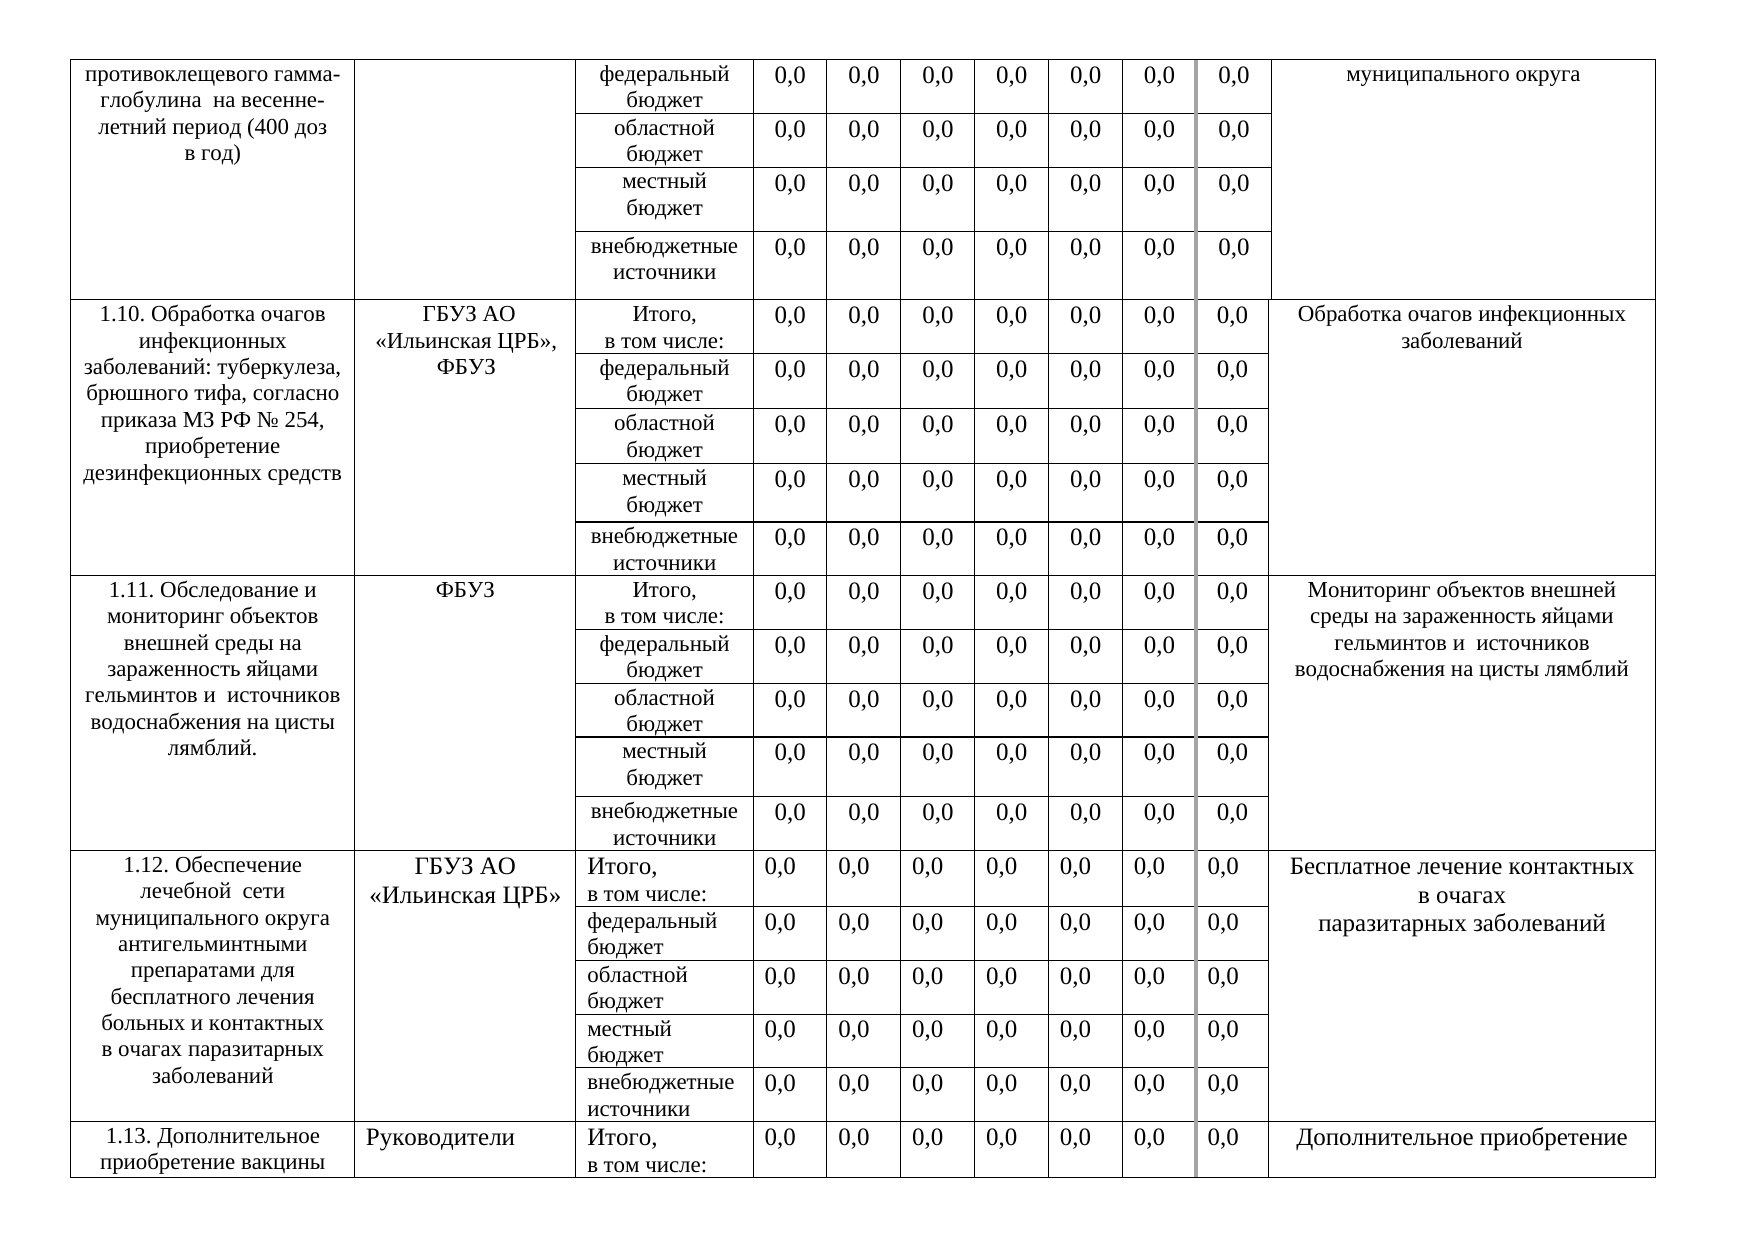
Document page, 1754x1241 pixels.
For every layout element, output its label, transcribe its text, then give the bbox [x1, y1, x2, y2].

table_cell 0,0 [1049, 576, 1122, 629]
table_cell 0,0 [975, 684, 1048, 736]
table_cell 0,0 [1198, 630, 1268, 683]
table_cell 0,0 [1123, 523, 1194, 575]
table_cell 0,0 [827, 232, 900, 299]
table_cell внебюджетные источники [576, 797, 753, 850]
table_cell 0,0 [1049, 464, 1122, 521]
table_cell 0,0 [1049, 630, 1122, 683]
table_cell 0,0 [1123, 630, 1194, 683]
table_cell местный бюджет [576, 1015, 753, 1067]
table_cell 0,0 [975, 523, 1048, 575]
table_cell 0,0 [1198, 168, 1271, 231]
table_cell 0,0 [975, 576, 1048, 629]
table_cell областной бюджет [576, 409, 753, 463]
table_cell Итого, в том числе: [576, 851, 753, 906]
table_cell 0,0 [754, 300, 826, 353]
table_cell 0,0 [901, 630, 974, 683]
table_cell 0,0 [901, 961, 974, 1013]
table_cell 0,0 [827, 961, 900, 1013]
table_cell областной бюджет [576, 114, 753, 167]
table_cell 0,0 [1198, 1122, 1268, 1177]
table_cell 0,0 [754, 907, 826, 960]
table_cell 0,0 [1198, 409, 1268, 463]
table_cell 0,0 [754, 961, 826, 1013]
table_cell 0,0 [754, 684, 826, 736]
table_cell 0,0 [1049, 60, 1122, 113]
table_cell 0,0 [754, 851, 826, 906]
table_cell 0,0 [1198, 576, 1268, 629]
table_cell 1.12. Обеспечение лечебной сети муниципального округа антигельминтными препаратами для бесплатного лечения больных и контактных в очагах паразитарных заболеваний [71, 851, 354, 1121]
table_cell 0,0 [827, 464, 900, 521]
table_cell 0,0 [975, 168, 1048, 231]
table_cell 0,0 [1123, 168, 1194, 231]
table_cell 0,0 [1123, 354, 1194, 408]
table_cell внебюджетные источники [576, 523, 753, 575]
table_cell 0,0 [754, 232, 826, 299]
table_cell 0,0 [901, 1015, 974, 1067]
table_cell 0,0 [1123, 738, 1194, 796]
table_cell 0,0 [901, 851, 974, 906]
table_cell 0,0 [827, 576, 900, 629]
table_cell 0,0 [1198, 354, 1268, 408]
table_cell 0,0 [1123, 1068, 1194, 1121]
table_cell областной бюджет [576, 961, 753, 1013]
table_cell внебюджетные источники [576, 1068, 753, 1121]
table_cell федеральный бюджет [576, 907, 753, 960]
table_cell 0,0 [1049, 684, 1122, 736]
table_cell 0,0 [1198, 464, 1268, 521]
table_cell 0,0 [827, 409, 900, 463]
table_cell 0,0 [901, 797, 974, 850]
table_cell 0,0 [1198, 1015, 1268, 1067]
table_cell Бесплатное лечение контактных в очагах паразитарных заболеваний [1269, 851, 1655, 1121]
table_cell 0,0 [827, 354, 900, 408]
table_cell 0,0 [827, 168, 900, 231]
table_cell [355, 60, 575, 299]
table_cell 0,0 [1123, 1015, 1194, 1067]
table_cell 0,0 [975, 1015, 1048, 1067]
table_cell 0,0 [1198, 907, 1268, 960]
table_cell 0,0 [975, 1068, 1048, 1121]
table_cell 0,0 [1123, 1122, 1194, 1177]
table_cell местный бюджет [576, 168, 753, 231]
table_cell 0,0 [901, 464, 974, 521]
table_cell 0,0 [827, 300, 900, 353]
table_cell 0,0 [901, 409, 974, 463]
table_cell 0,0 [754, 60, 826, 113]
table_cell 0,0 [1049, 1068, 1122, 1121]
table_cell 0,0 [1049, 354, 1122, 408]
table_cell 0,0 [975, 409, 1048, 463]
table_cell 0,0 [754, 1015, 826, 1067]
table_cell местный бюджет [576, 738, 753, 796]
table_cell 0,0 [1123, 464, 1194, 521]
table_cell 0,0 [901, 168, 974, 231]
table_cell 0,0 [754, 409, 826, 463]
table_cell 0,0 [975, 354, 1048, 408]
table_cell 0,0 [975, 851, 1048, 906]
table_cell 0,0 [1198, 684, 1268, 736]
table_cell 0,0 [975, 907, 1048, 960]
table_cell федеральный бюджет [576, 60, 753, 113]
table_cell 0,0 [1198, 523, 1268, 575]
table_cell 0,0 [754, 630, 826, 683]
table_cell 0,0 [975, 738, 1048, 796]
table_cell ГБУЗ АО «Ильинская ЦРБ» [355, 851, 575, 1121]
table_cell 0,0 [975, 961, 1048, 1013]
table_cell 0,0 [827, 851, 900, 906]
table_cell 0,0 [754, 738, 826, 796]
table_cell 0,0 [901, 114, 974, 167]
table_cell 0,0 [827, 1068, 900, 1121]
table_cell 0,0 [827, 738, 900, 796]
table_cell 0,0 [827, 60, 900, 113]
table_cell 0,0 [1049, 851, 1122, 906]
table_cell 0,0 [1123, 851, 1194, 906]
table_cell 1.10. Обработка очагов инфекционных заболеваний: туберкулеза, брюшного тифа, согласно приказа МЗ РФ № 254, приобретение дезинфекционных средств [71, 300, 354, 575]
table_cell областной бюджет [576, 684, 753, 736]
table_cell 0,0 [827, 523, 900, 575]
table_cell 0,0 [1123, 409, 1194, 463]
table_cell 0,0 [754, 576, 826, 629]
table_cell 0,0 [754, 114, 826, 167]
table_cell Обработка очагов инфекционных заболеваний [1269, 300, 1655, 575]
table_cell федеральный бюджет [576, 354, 753, 408]
table_cell 0,0 [1123, 961, 1194, 1013]
table_cell 0,0 [1123, 797, 1194, 850]
table_cell 1.11. Обследование и мониторинг объектов внешней среды на зараженность яйцами гельминтов и источников водоснабжения на цисты лямблий. [71, 576, 354, 850]
table_cell 0,0 [901, 523, 974, 575]
table_cell 0,0 [901, 60, 974, 113]
table_cell 0,0 [1049, 300, 1122, 353]
table_cell 0,0 [901, 1068, 974, 1121]
table_cell 0,0 [901, 576, 974, 629]
table_cell 0,0 [1198, 851, 1268, 906]
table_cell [71, 1122, 354, 1177]
table_cell Итого, в том числе: [576, 300, 753, 353]
table_cell 0,0 [1049, 738, 1122, 796]
table_cell 0,0 [1123, 576, 1194, 629]
table_cell 0,0 [901, 1122, 974, 1177]
table_cell федеральный бюджет [576, 630, 753, 683]
table_cell 0,0 [975, 60, 1048, 113]
table_cell ФБУЗ [355, 576, 575, 850]
table_cell 0,0 [1049, 797, 1122, 850]
table_cell 0,0 [1198, 797, 1268, 850]
table_cell Итого, в том числе: [576, 576, 753, 629]
table_cell 0,0 [827, 684, 900, 736]
table_cell 0,0 [1123, 684, 1194, 736]
table_cell 0,0 [754, 1122, 826, 1177]
table_cell 0,0 [827, 1122, 900, 1177]
table_cell 0,0 [975, 630, 1048, 683]
table_cell 0,0 [754, 797, 826, 850]
table_cell 0,0 [1123, 300, 1194, 353]
table_cell 0,0 [754, 354, 826, 408]
table_cell 0,0 [901, 907, 974, 960]
table_cell 0,0 [1049, 961, 1122, 1013]
table_cell 0,0 [827, 797, 900, 850]
table_cell внебюджетные источники [576, 232, 753, 299]
table_cell 0,0 [1198, 300, 1268, 353]
table_cell 0,0 [1049, 232, 1122, 299]
table_cell 0,0 [1123, 907, 1194, 960]
table_cell 0,0 [901, 738, 974, 796]
table_cell Мониторинг объектов внешней среды на зараженность яйцами гельминтов и источников водоснабжения на цисты лямблий [1269, 576, 1655, 850]
table_cell 0,0 [827, 630, 900, 683]
table_cell ГБУЗ АО «Ильинская ЦРБ», ФБУЗ [355, 300, 575, 575]
table_cell 0,0 [975, 232, 1048, 299]
table_cell 0,0 [1198, 114, 1271, 167]
table_cell 0,0 [1198, 1068, 1268, 1121]
table_cell 0,0 [975, 114, 1048, 167]
table_cell 0,0 [1198, 738, 1268, 796]
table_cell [1272, 60, 1655, 299]
table_cell местный бюджет [576, 464, 753, 521]
table_cell 0,0 [1049, 907, 1122, 960]
table_cell 0,0 [1123, 232, 1194, 299]
table_cell 0,0 [754, 523, 826, 575]
table_cell 0,0 [901, 232, 974, 299]
table_cell Итого, в том числе: [576, 1122, 753, 1177]
table_cell 0,0 [975, 464, 1048, 521]
table_cell 0,0 [1049, 114, 1122, 167]
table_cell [355, 1122, 575, 1177]
table_cell 0,0 [1049, 409, 1122, 463]
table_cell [71, 60, 354, 299]
table_cell 0,0 [1049, 523, 1122, 575]
table_cell 0,0 [827, 1015, 900, 1067]
table_cell 0,0 [754, 168, 826, 231]
table_cell 0,0 [1198, 60, 1271, 113]
table_cell 0,0 [1049, 168, 1122, 231]
table_cell 0,0 [1123, 114, 1194, 167]
table_cell 0,0 [754, 1068, 826, 1121]
table_cell 0,0 [901, 300, 974, 353]
table_cell 0,0 [754, 464, 826, 521]
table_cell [1269, 1122, 1655, 1177]
table_cell 0,0 [827, 907, 900, 960]
table_cell 0,0 [1123, 60, 1194, 113]
table_cell 0,0 [901, 684, 974, 736]
table_cell 0,0 [1049, 1122, 1122, 1177]
table_cell 0,0 [827, 114, 900, 167]
table_cell 0,0 [1198, 961, 1268, 1013]
table_cell 0,0 [1198, 232, 1271, 299]
table_cell 0,0 [901, 354, 974, 408]
table_cell 0,0 [975, 797, 1048, 850]
table_cell 0,0 [1049, 1015, 1122, 1067]
table_cell 0,0 [975, 1122, 1048, 1177]
table_cell 0,0 [975, 300, 1048, 353]
